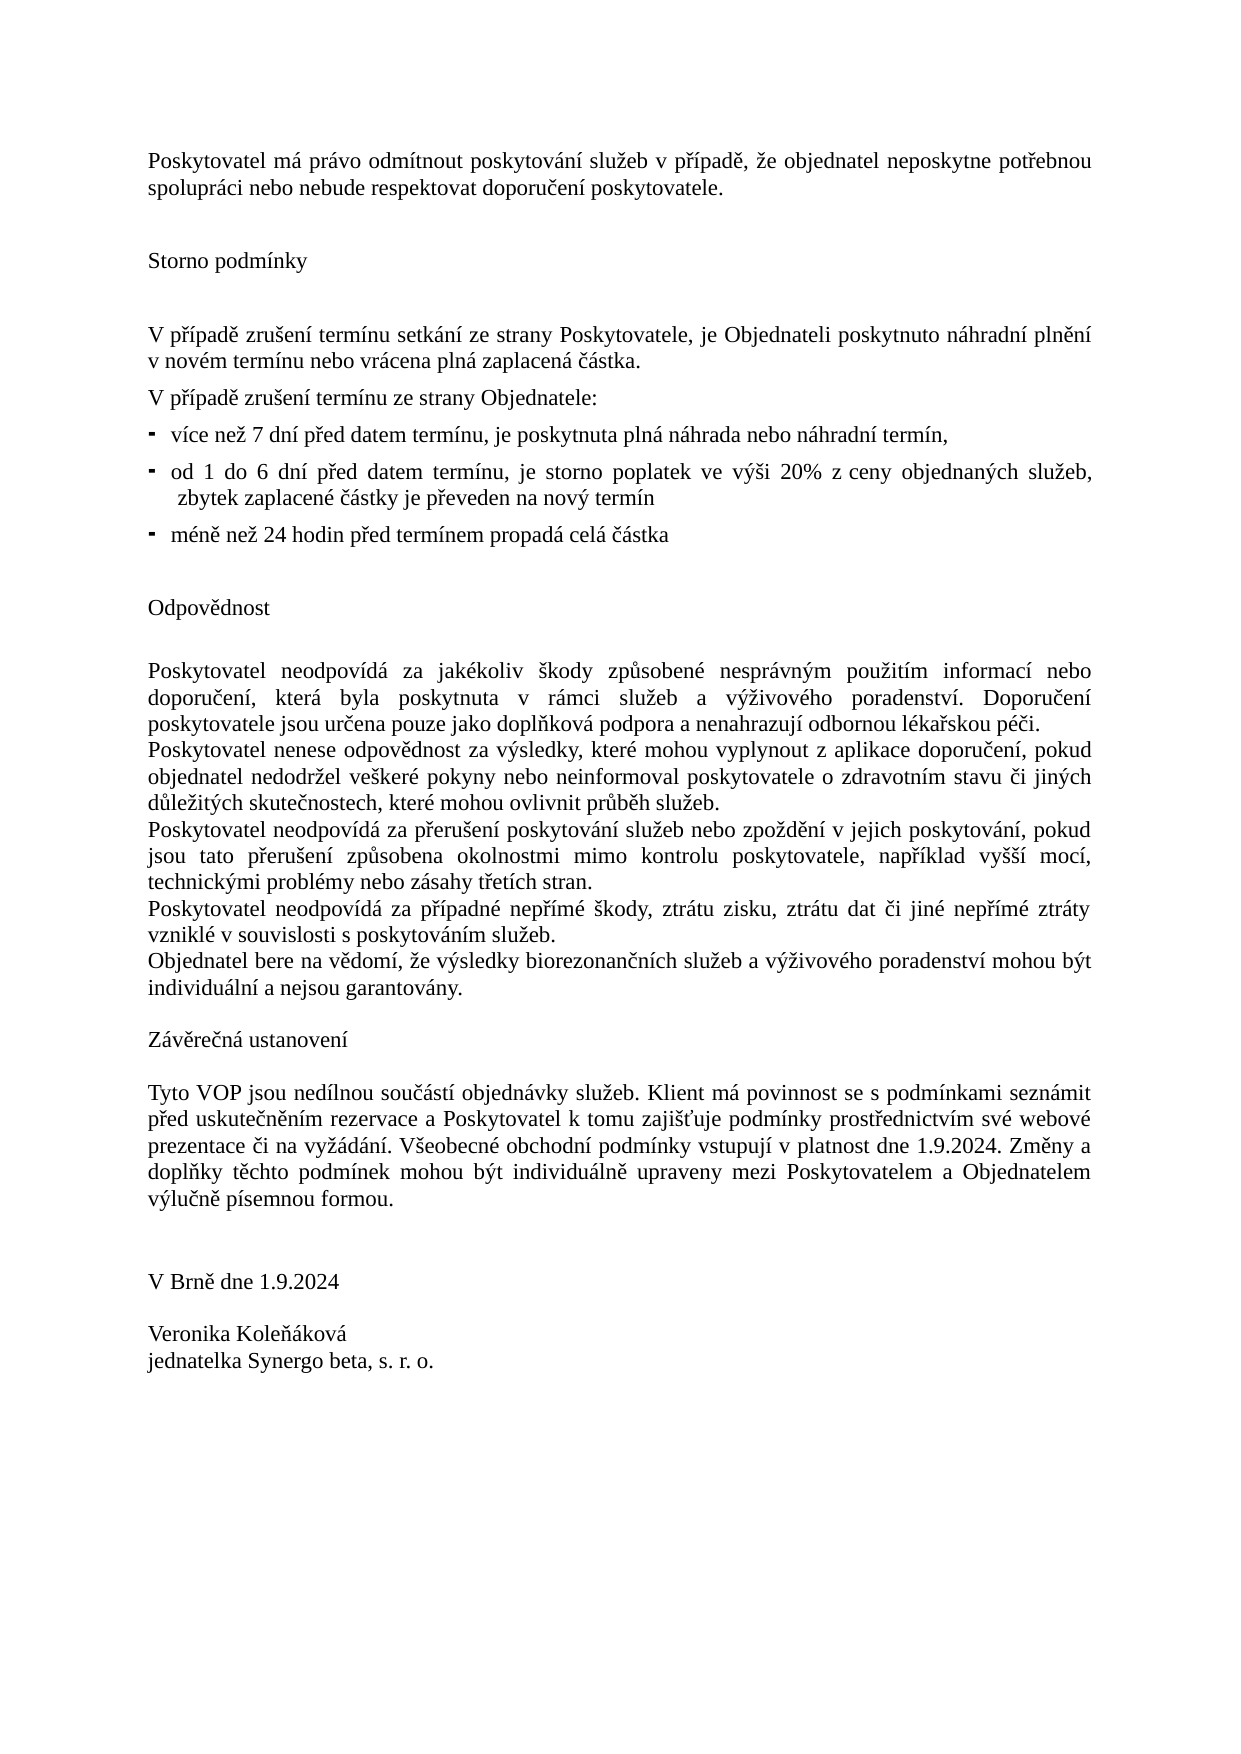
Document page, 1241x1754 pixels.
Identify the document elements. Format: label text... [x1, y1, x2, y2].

text Veronika Koleňáková [148, 1321, 1093, 1347]
text Storno podmínky [148, 247, 1093, 274]
text Poskytovatel neodpovídá za případné nepřímé škody, ztrátu zisku, ztrátu dat či jiné nepřímé ztráty vzniklé v souvislosti s poskytováním služeb. [148, 895, 1093, 947]
text Poskytovatel má právo odmítnout poskytování služeb v případě, že objednatel neposkytne potřebnou spolupráci nebo nebude respektovat doporučení poskytovatele. [148, 148, 1093, 200]
list od 1 do 6 dní před datem termínu, je storno poplatek ve výši 20% z ceny objednaných služeb, zbytek zaplacené částky je převeden na nový termín [148, 458, 1093, 510]
list méně než 24 hodin před termínem propadá celá částka [148, 521, 1093, 547]
text V Brně dne 1.9.2024 [148, 1268, 1093, 1294]
text Poskytovatel neodpovídá za jakékoliv škody způsobené nesprávným použitím informací nebo doporučení, která byla poskytnuta v rámci služeb a výživového poradenství. Doporučení poskytovatele jsou určena pouze jako doplňková podpora a nenahrazují odbornou lékařskou péči. [148, 657, 1093, 737]
text V případě zrušení termínu ze strany Objednatele: [148, 384, 1093, 411]
text Závěrečná ustanovení [148, 1026, 1093, 1053]
text V případě zrušení termínu setkání ze strany Poskytovatele, je Objednateli poskytnuto náhradní plnění v novém termínu nebo vrácena plná zaplacená částka. [148, 321, 1093, 374]
list více než 7 dní před datem termínu, je poskytnuta plná náhrada nebo náhradní termín, [148, 421, 1093, 447]
text jednatelka Synergo beta, s. r. o. [148, 1347, 1093, 1373]
text Objednatel bere na vědomí, že výsledky biorezonančních služeb a výživového poradenství mohou být individuální a nejsou garantovány. [148, 947, 1093, 1000]
text Poskytovatel nenese odpovědnost za výsledky, které mohou vyplynout z aplikace doporučení, pokud objednatel nedodržel veškeré pokyny nebo neinformoval poskytovatele o zdravotním stavu či jiných důležitých skutečnostech, které mohou ovlivnit průběh služeb. [148, 737, 1093, 816]
text Poskytovatel neodpovídá za přerušení poskytování služeb nebo zpoždění v jejich poskytování, pokud jsou tato přerušení způsobena okolnostmi mimo kontrolu poskytovatele, například vyšší mocí, technickými problémy nebo zásahy třetích stran. [148, 816, 1093, 895]
text Odpovědnost [148, 594, 1093, 621]
text Tyto VOP jsou nedílnou součástí objednávky služeb. Klient má povinnost se s podmínkami seznámit před uskutečněním rezervace a Poskytovatel k tomu zajišťuje podmínky prostřednictvím své webové prezentace či na vyžádání. Všeobecné obchodní podmínky vstupují v platnost dne 1.9.2024. Změny a doplňky těchto podmínek mohou být individuálně upraveny mezi Poskytovatelem a Objednatelem výlučně písemnou formou. [148, 1079, 1093, 1211]
